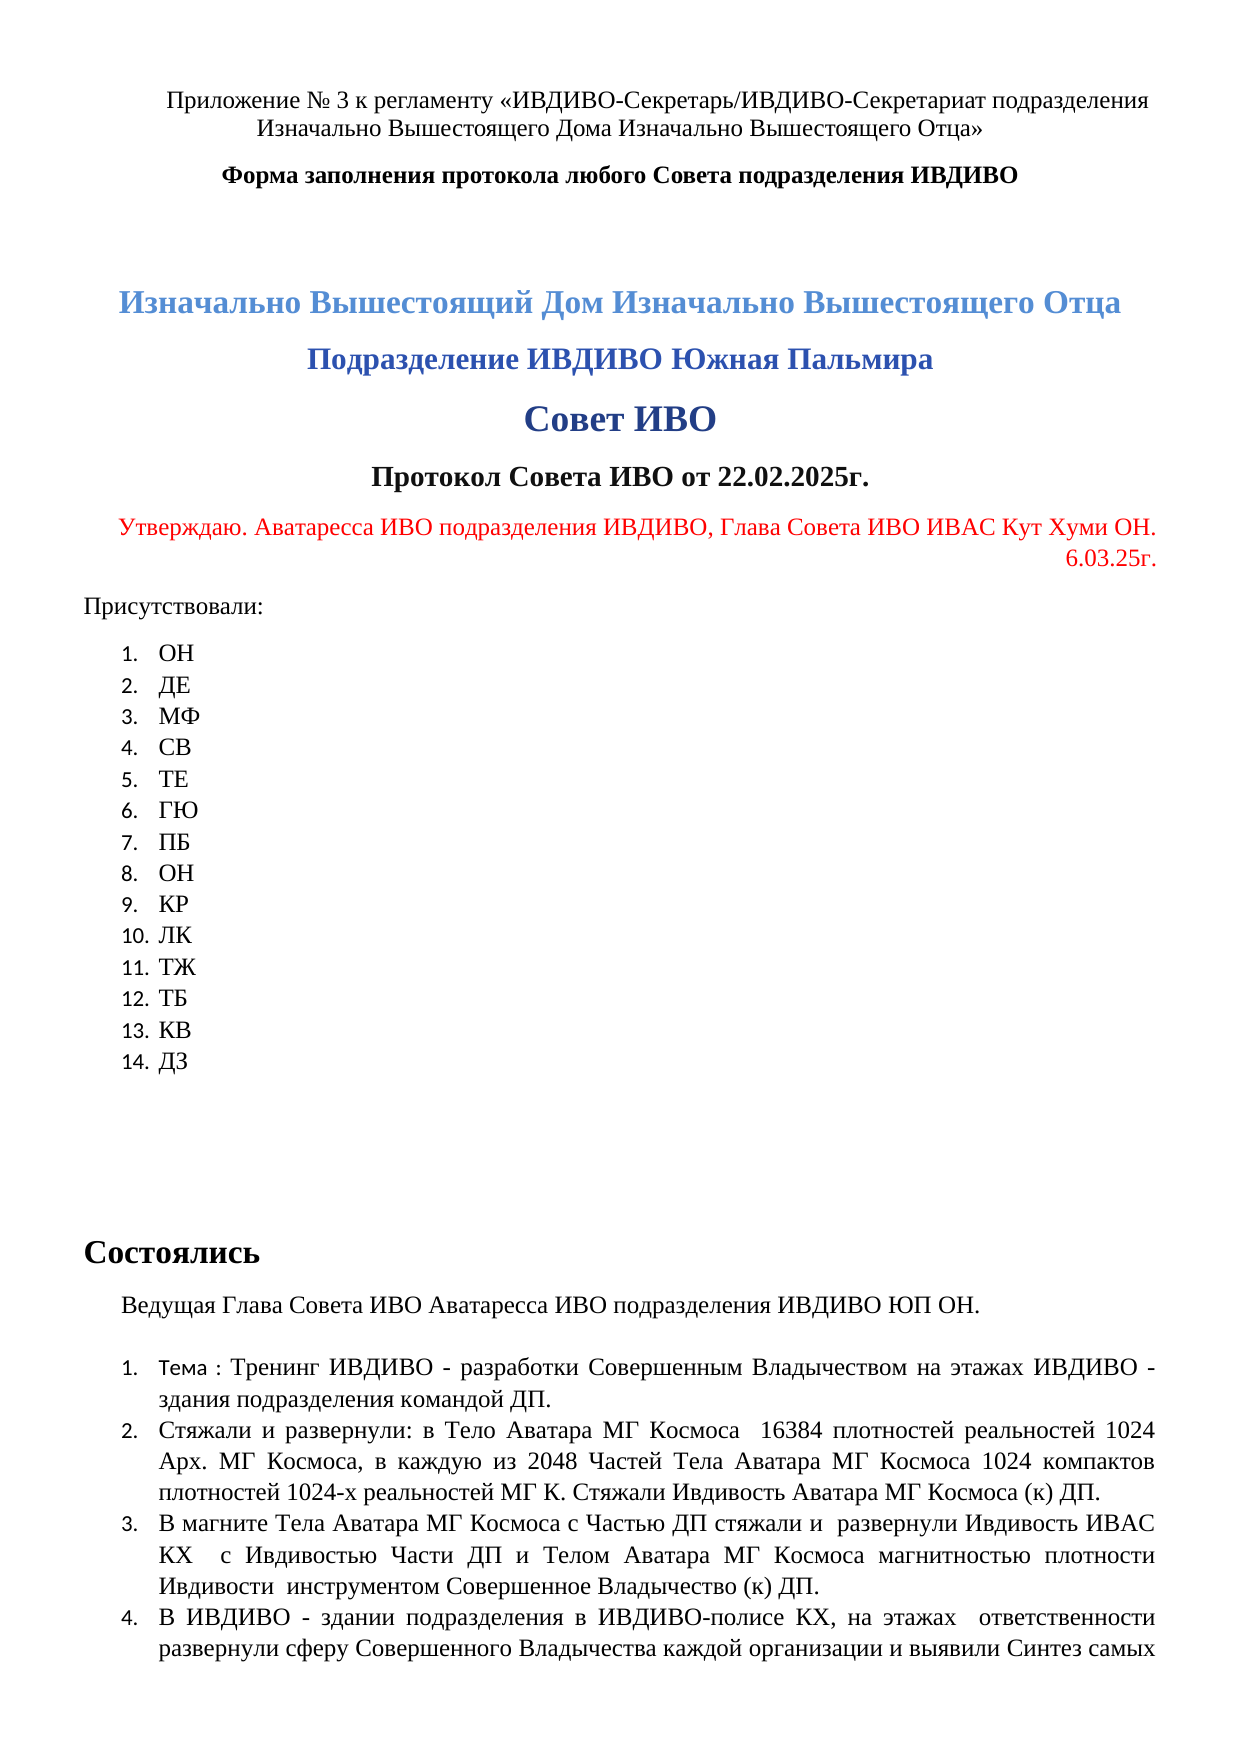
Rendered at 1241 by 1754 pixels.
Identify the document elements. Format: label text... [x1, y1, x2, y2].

list В магните Тела Аватара МГ Космоса с Частью ДП стяжали и развернули Ивдивость ИВАС КХ с Ивдивостью Части ДП и Телом Аватара МГ Космоса магнитностью плотности Ивдивости инструментом Совершенное Владычество (к) ДП. [121, 1508, 1157, 1599]
text Присутствовали: [83, 591, 1157, 619]
list ТБ [121, 983, 1157, 1012]
text Приложение № 3 к регламенту «ИВДИВО-Секретарь/ИВДИВО-Секретариат подразделения Изначально Вышестоящего Дома Изначально Вышестоящего Отца» [83, 85, 1157, 142]
list ДЗ [121, 1046, 1157, 1075]
list ДЕ [121, 670, 1157, 699]
text Изначально Вышестоящий Дом Изначально Вышестоящего Отца [83, 282, 1157, 321]
list Стяжали и развернули: в Тело Аватара МГ Космоса 16384 плотностей реальностей 1024 Арх. МГ Космоса, в каждую из 2048 Частей Тела Аватара МГ Космоса 1024 компактов плотностей 1024-х реальностей МГ К. Стяжали Ивдивость Аватара МГ Космоса (к) ДП. [121, 1415, 1157, 1506]
list ОН [121, 858, 1157, 887]
list ГЮ [121, 795, 1157, 824]
list СВ [121, 732, 1157, 762]
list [121, 1602, 1157, 1662]
text Протокол Совета ИВО от 22.02.2025г. [83, 459, 1157, 493]
text Форма заполнения протокола любого Совета подразделения ИВДИВО [83, 160, 1157, 189]
list Ведущая Глава Совета ИВО Аватаресса ИВО подразделения ИВДИВО ЮП ОН. [121, 1290, 1157, 1319]
list ОН [121, 638, 1157, 667]
list Тема : Тренинг ИВДИВО - разработки Совершенным Владычеством на этажах ИВДИВО - здания подразделения командой ДП. [121, 1352, 1157, 1413]
text Совет ИВО [83, 396, 1157, 439]
list ПБ [121, 827, 1157, 856]
text Утверждаю. Аватаресса ИВО подразделения ИВДИВО, Глава Совета ИВО ИВАС Кут Хуми ОН. 6.03.25г. [83, 512, 1157, 572]
list ЛК [121, 921, 1157, 950]
list ТЖ [121, 952, 1157, 981]
list МФ [121, 701, 1157, 730]
list КР [121, 889, 1157, 918]
list КВ [121, 1015, 1157, 1044]
text Состоялись [83, 1232, 1157, 1271]
text Подразделение ИВДИВО Южная Пальмира [83, 341, 1157, 376]
list ТЕ [121, 764, 1157, 793]
